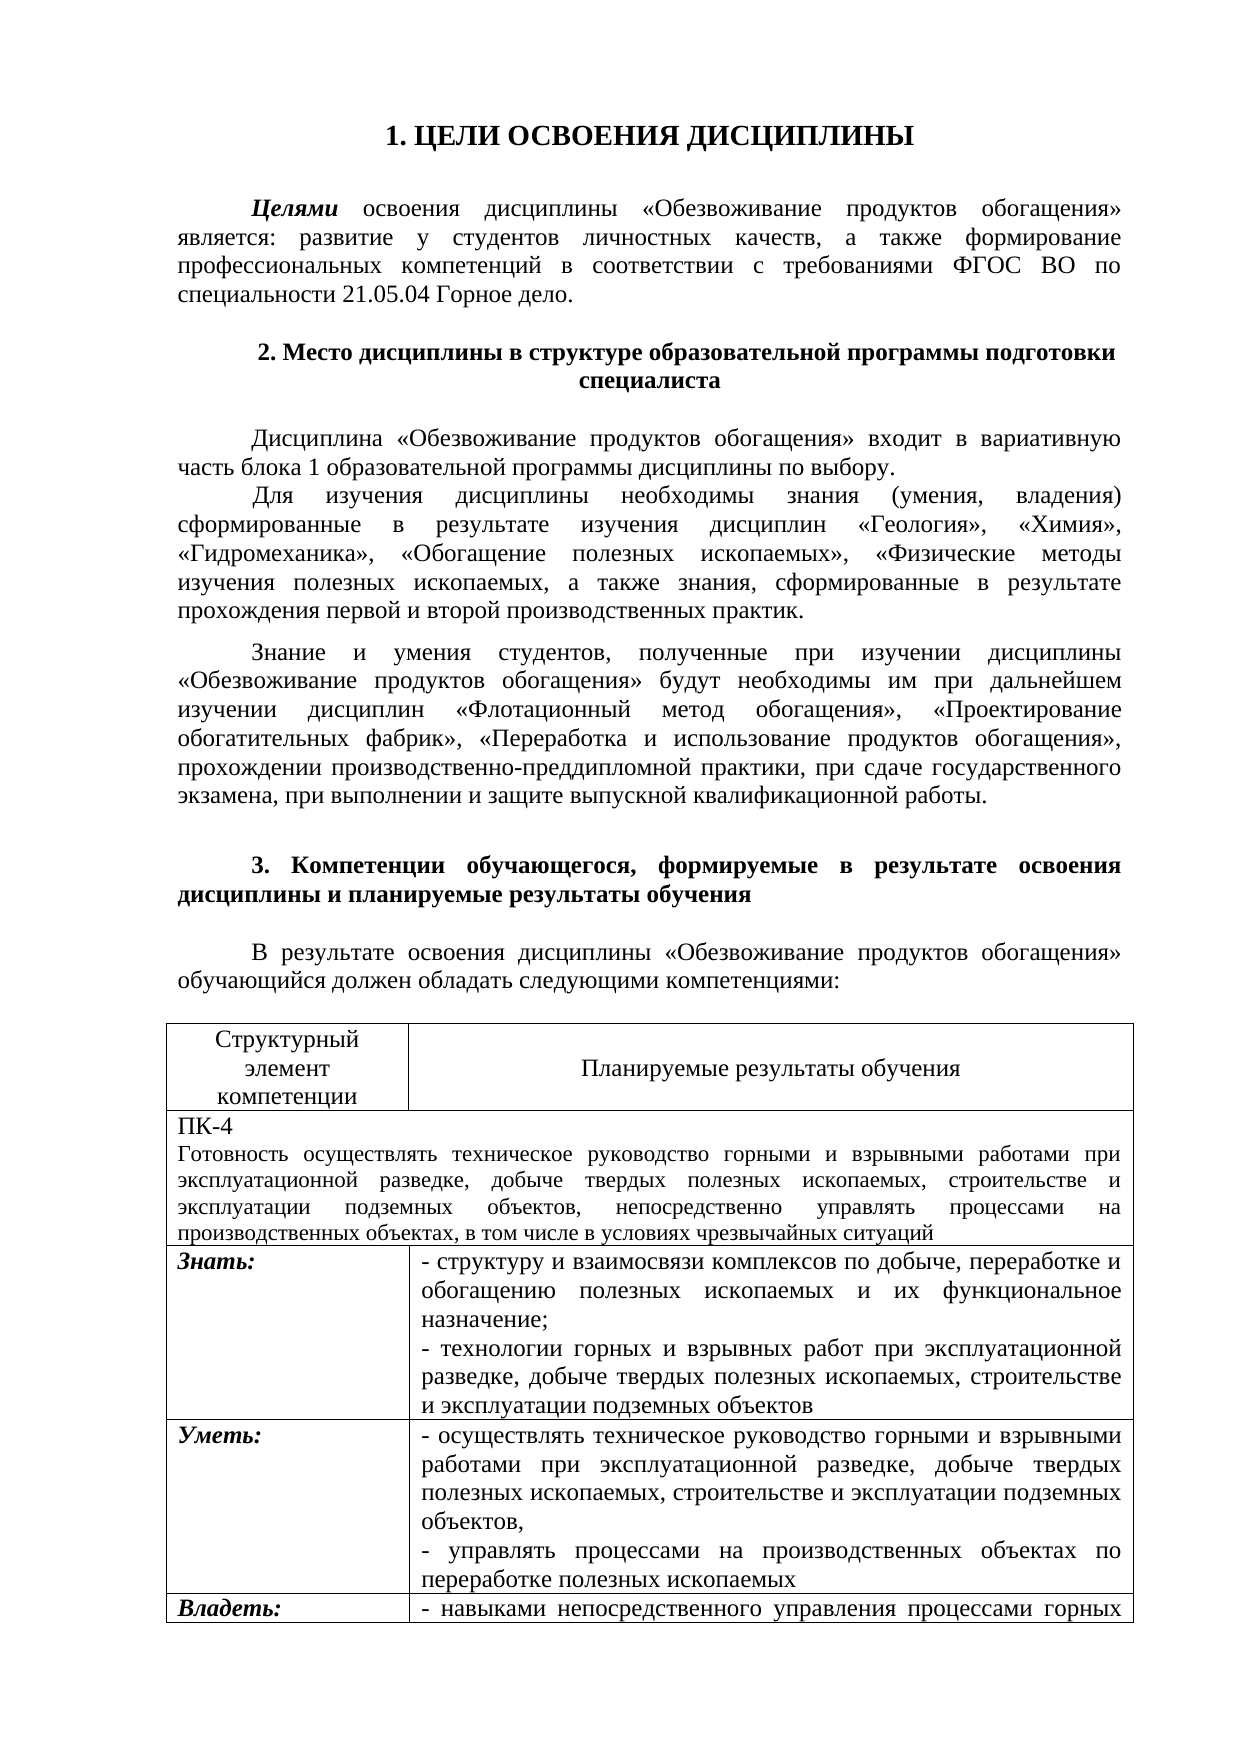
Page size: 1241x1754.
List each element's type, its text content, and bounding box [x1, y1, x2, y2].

text Дисциплина «Обезвоживание продуктов обогащения» входит в вариативную часть блока 1 образовательной программы дисциплины по выбору. [177, 423, 1122, 480]
subtitle 1. Цели освоения дисциплины [177, 118, 1122, 152]
text 3. Компетенции обучающегося, формируемые в результате освоения дисциплины и планируемые результаты обучения [177, 850, 1122, 908]
text Знание и умения студентов, полученные при изучении дисциплины «Обезвоживание продуктов обогащения» будут необходимы им при дальнейшем изучении дисциплин «Флотационный метод обогащения», «Проектирование обогатительных фабрик», «Переработка и использование продуктов обогащения», прохождении производственно-преддипломной практики, при сдаче государственного экзамена, при выполнении и защите выпускной квалификационной работы. [177, 637, 1122, 809]
table_cell Знать: [167, 1246, 409, 1419]
text 2. Место дисциплины в структуре образовательной программы подготовки специалиста [177, 337, 1122, 394]
text В результате освоения дисциплины «Обезвоживание продуктов обогащения» обучающийся должен обладать следующими компетенциями: [177, 937, 1122, 994]
table_header Структурный элемент компетенции [167, 1024, 408, 1110]
table_cell Владеть: [167, 1594, 409, 1622]
table_cell - структуру и взаимосвязи комплексов по добыче, переработке и обогащению полезных ископаемых и их функциональное назначение; - технологии горных и взрывных работ при эксплуатационной разведке, добыче твердых полезных ископаемых, строительстве и эксплуатации подземных объектов [410, 1246, 1133, 1419]
table_cell Уметь: [167, 1420, 409, 1592]
text Для изучения дисциплины необходимы знания (умения, владения) сформированные в результате изучения дисциплин «Геология», «Химия», «Гидромеханика», «Обогащение полезных ископаемых», «Физические методы изучения полезных ископаемых, а также знания, сформированные в результате прохождения первой и второй производственных практик. [177, 480, 1122, 624]
text Целями освоения дисциплины «Обезвоживание продуктов обогащения» является: развитие у студентов личностных качеств, а также формирование профессиональных компетенций в соответствии с требованиями ФГОС ВО по специальности 21.05.04 Горное дело. [177, 193, 1122, 308]
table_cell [410, 1594, 1133, 1622]
table_header Планируемые результаты обучения [409, 1024, 1133, 1110]
table_cell ПК-4 Готовность осуществлять техническое руководство горными и взрывными работами при эксплуатационной разведке, добыче твердых полезных ископаемых, строительстве и эксплуатации подземных объектов, непосредственно управлять процессами на производственных объектах, в том числе в условиях чрезвычайных ситуаций [167, 1111, 1133, 1245]
table_cell - осуществлять техническое руководство горными и взрывными работами при эксплуатационной разведке, добыче твердых полезных ископаемых, строительстве и эксплуатации подземных объектов, - управлять процессами на производственных объектах по переработке полезных ископаемых [410, 1420, 1133, 1592]
